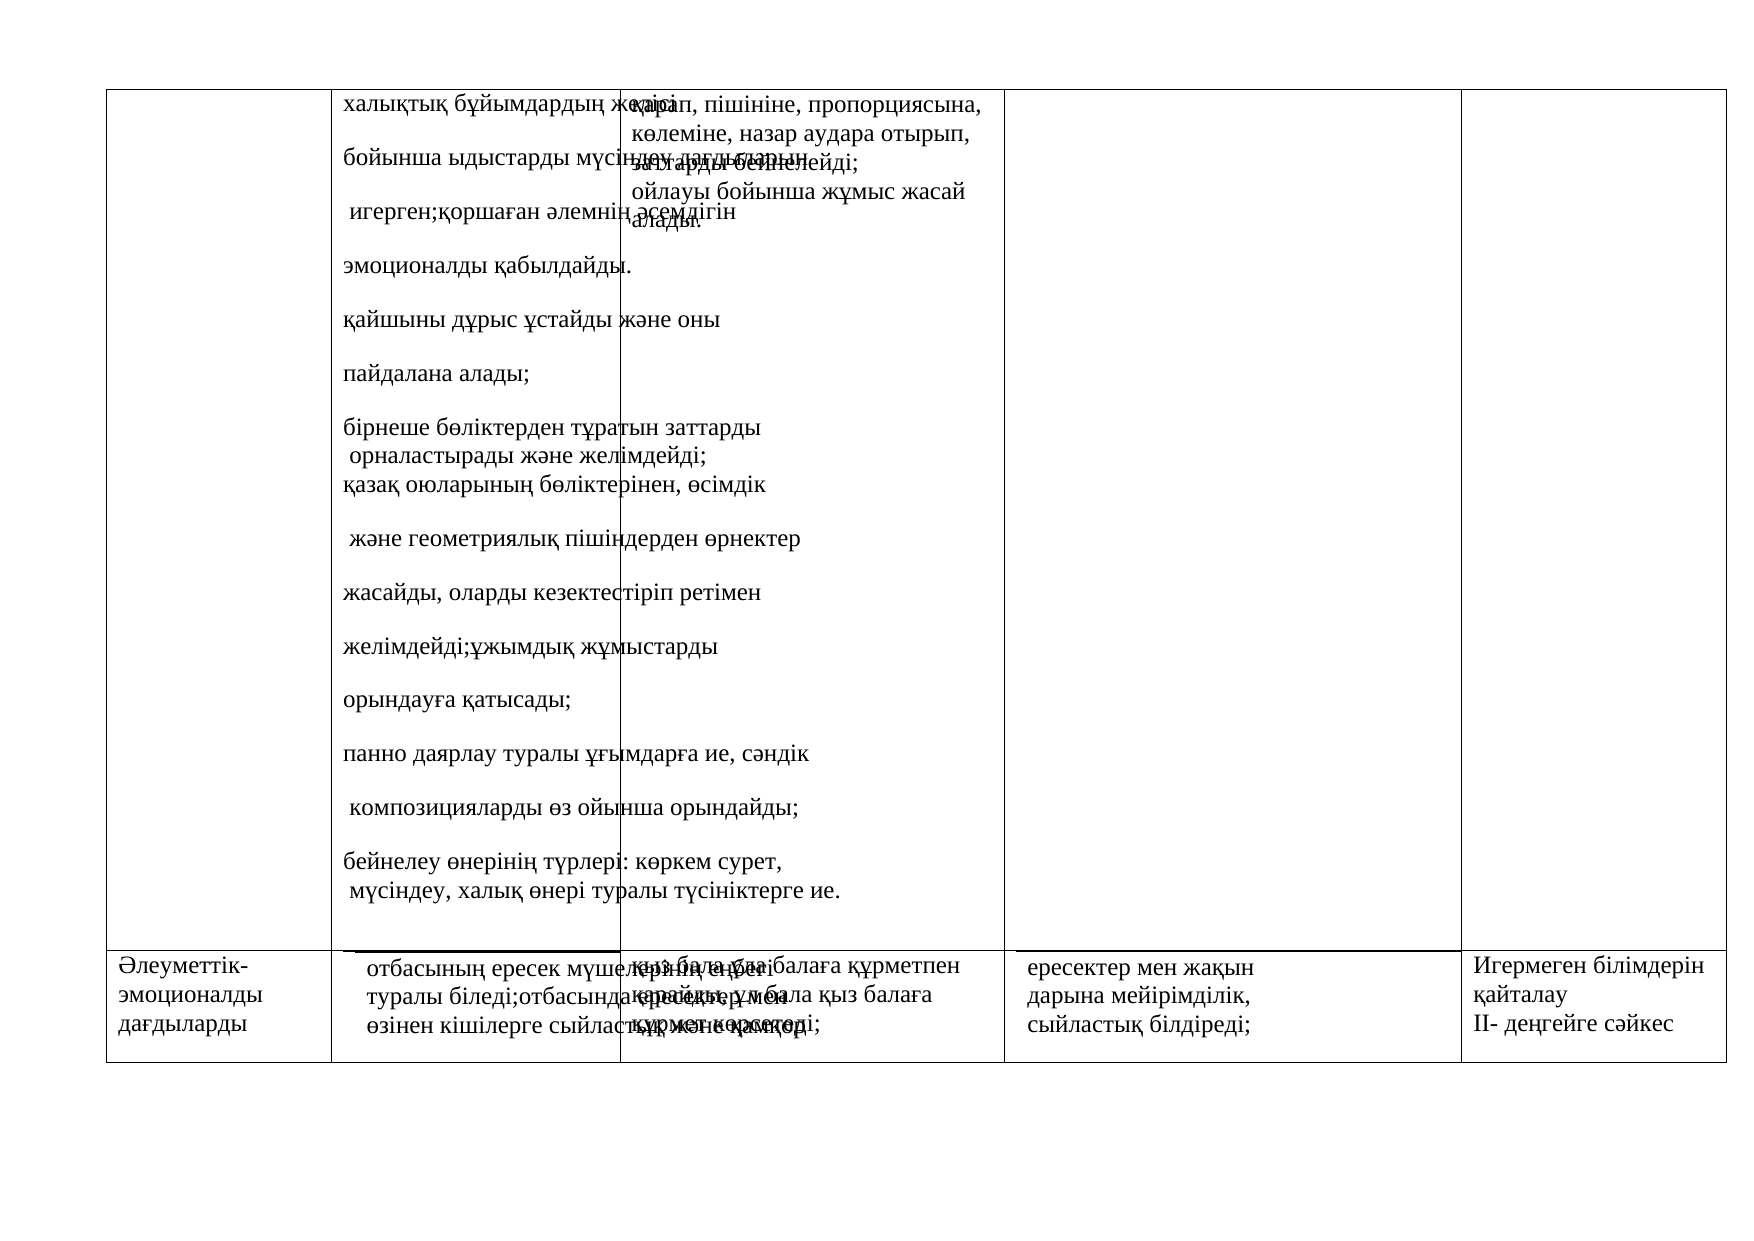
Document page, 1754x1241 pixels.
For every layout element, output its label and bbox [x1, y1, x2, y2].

table_cell [621, 951, 1004, 1062]
table_cell [107, 951, 331, 1062]
table_cell [107, 90, 331, 949]
table_cell [1005, 951, 1461, 1062]
table_cell [332, 90, 620, 949]
table_cell [1462, 90, 1726, 949]
table_cell [332, 951, 620, 1062]
table_cell [1462, 951, 1726, 1062]
table_cell [621, 90, 1004, 949]
table_cell [1005, 90, 1461, 949]
